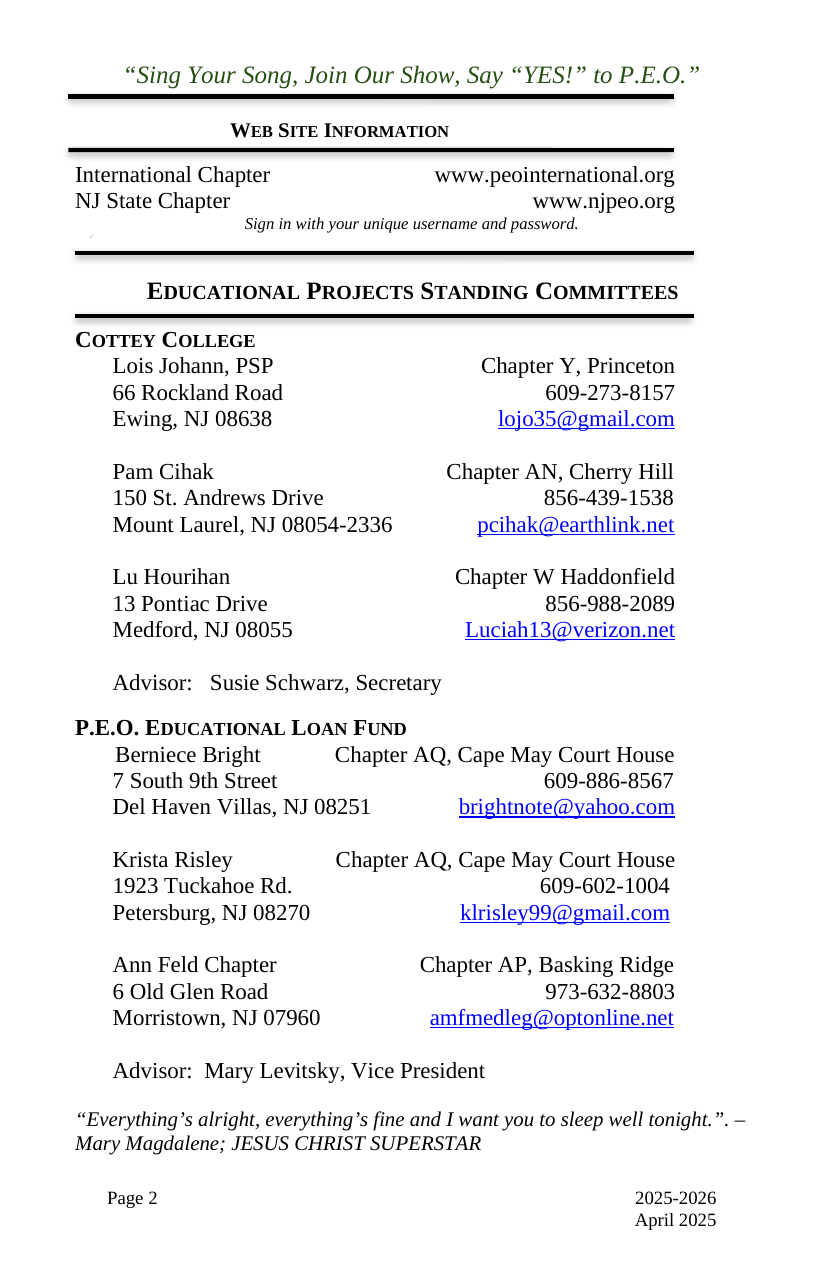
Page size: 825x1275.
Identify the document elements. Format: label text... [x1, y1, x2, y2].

text Ewing, NJ 08638 lojo35@gmail.com [112, 405, 750, 432]
text 150 St. Andrews Drive 856-439-1538 [112, 484, 750, 511]
text Sign in with your unique username and password. [75, 213, 750, 233]
text Morristown, NJ 07960 amfmedleg@optonline.net [112, 1004, 750, 1031]
text Advisor: Mary Levitsky, Vice President [112, 1057, 750, 1083]
text 13 Pontiac Drive 856-988-2089 [112, 590, 750, 616]
text Krista Risley Chapter AQ, Cape May Court House [112, 846, 750, 872]
text Petersburg, NJ 08270 klrisley99@gmail.com [112, 899, 750, 925]
text Ann Feld Chapter Chapter AP, Basking Ridge [112, 951, 750, 978]
text Medford, NJ 08055 Luciah13@verizon.net [112, 616, 750, 642]
text 66 Rockland Road 609-273-8157 [112, 379, 750, 405]
text Web Site Information [75, 117, 750, 142]
text 7 South 9th Street 609-886-8567 [112, 767, 750, 793]
text Lois Johann, PSP Chapter Y, Princeton [112, 352, 750, 379]
text Berniece Bright Chapter AQ, Cape May Court House [75, 741, 750, 767]
text Mount Laurel, NJ 08054-2336 pcihak@earthlink.net [112, 511, 750, 537]
text Advisor: Susie Schwarz, Secretary [112, 669, 750, 695]
text “Everything’s alright, everything’s fine and I want you to sleep well tonight.”. – Mary Magdalene; JESUS CHRIST SUPERSTAR [75, 1107, 750, 1155]
text P.E.O. Educational Loan Fund [75, 714, 750, 741]
text Pam Cihak Chapter AN, Cherry Hill [112, 458, 750, 484]
text 1923 Tuckahoe Rd. 609-602-1004 [112, 872, 750, 899]
text Educational Projects Standing Committees [75, 276, 750, 304]
text NJ State Chapter www.njpeo.org [75, 187, 750, 213]
text Lu Hourihan Chapter W Haddonfield [112, 563, 750, 590]
text 6 Old Glen Road 973-632-8803 [112, 978, 750, 1004]
text Del Haven Villas, NJ 08251 brightnote@yahoo.com [112, 793, 750, 820]
text International Chapter www.peointernational.org [75, 161, 793, 187]
text Cottey College [75, 326, 750, 352]
